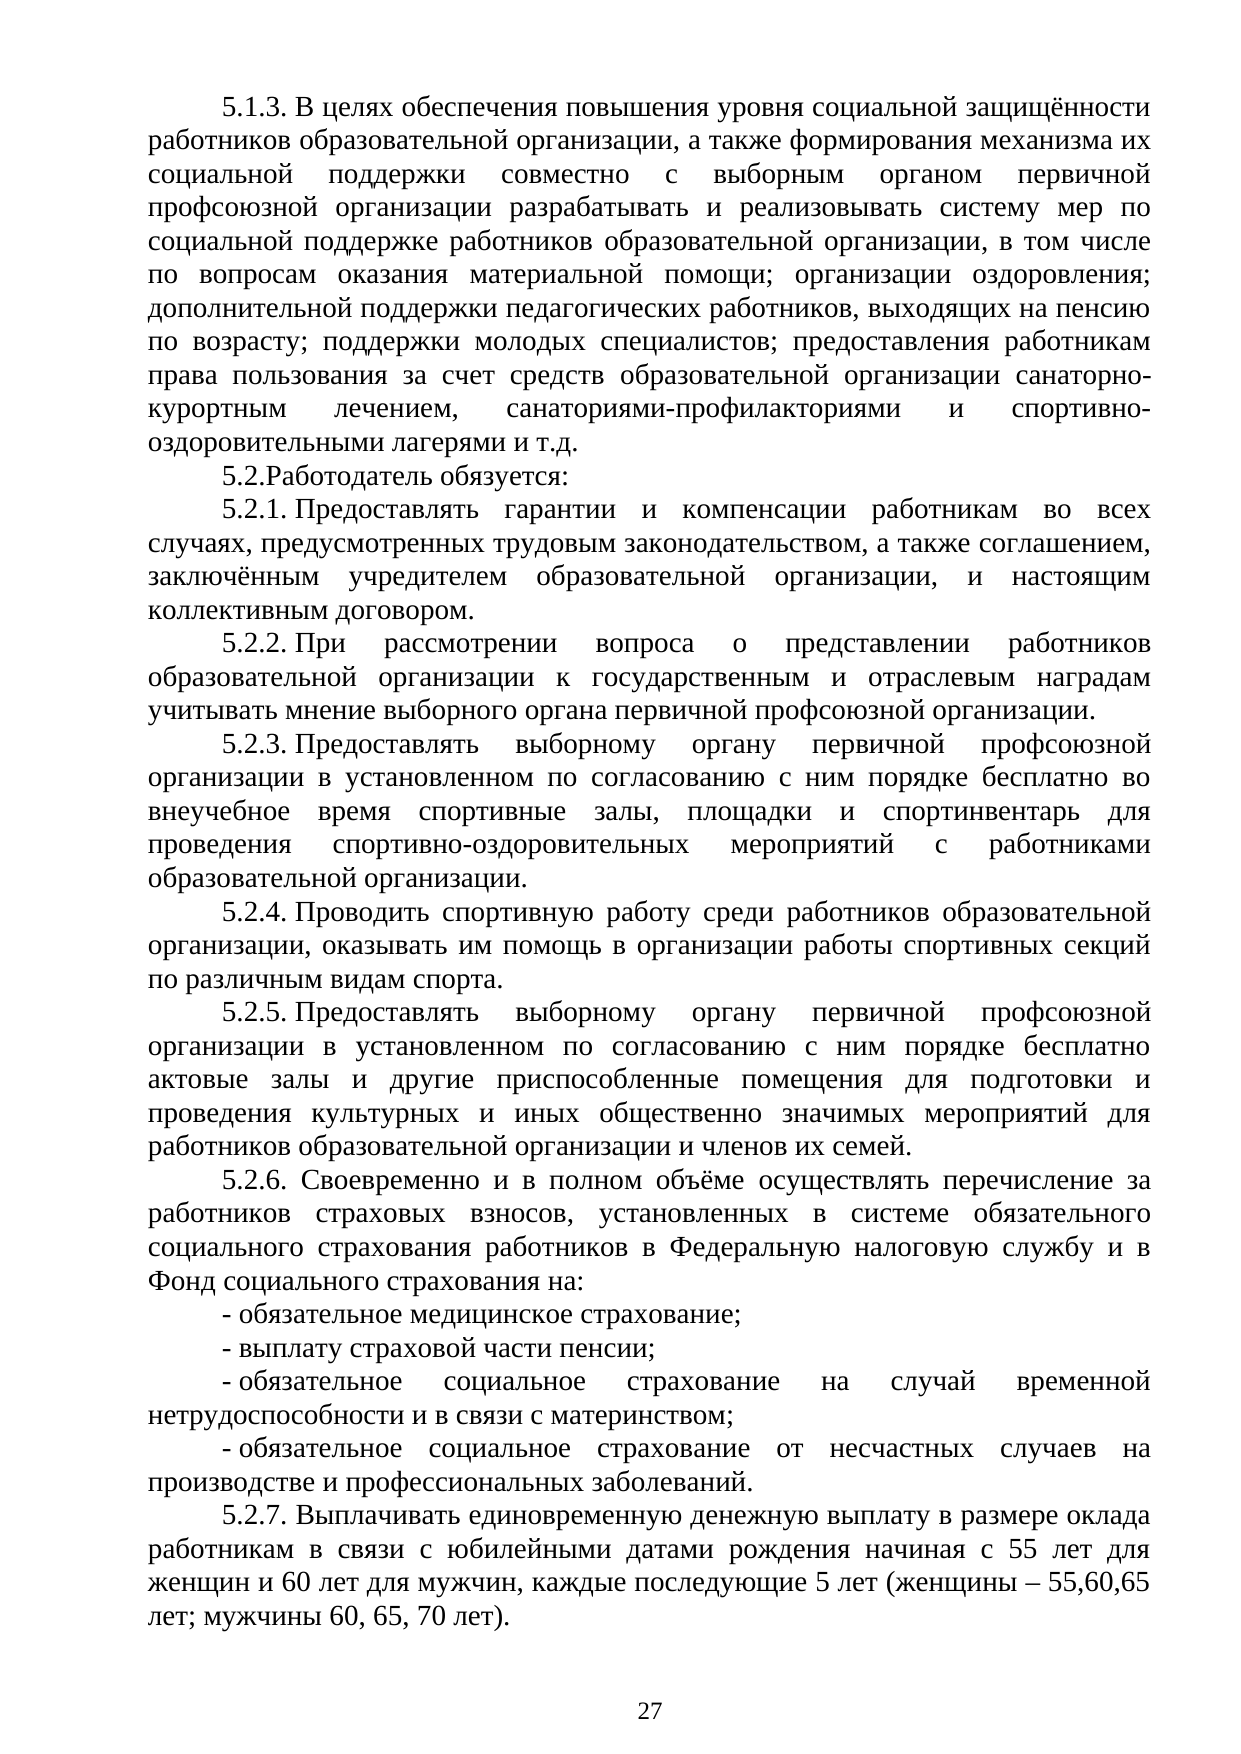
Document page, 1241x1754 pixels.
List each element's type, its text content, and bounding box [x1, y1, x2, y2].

text 5.2.7. Выплачивать единовременную денежную выплату в размере оклада работникам в связи с юбилейными датами рождения начиная с 55 лет для женщин и 60 лет для мужчин, каждые последующие 5 лет (женщины – 55,60,65 лет; мужчины 60, 65, 70 лет). [148, 1497, 1152, 1632]
text - выплату страховой части пенсии; [148, 1330, 1152, 1363]
text 5.2.1. Предоставлять гарантии и компенсации работникам во всех случаях, предусмотренных трудовым законодательством, а также соглашением, заключённым учредителем образовательной организации, и настоящим коллективным договором. [148, 491, 1152, 625]
text - обязательное социальное страхование на случай временной нетрудоспособности и в связи с материнством; [148, 1363, 1152, 1430]
text 5.2.4. Проводить спортивную работу среди работников образовательной организации, оказывать им помощь в организации работы спортивных секций по различным видам спорта. [148, 894, 1152, 994]
text 5.2.Работодатель обязуется: [148, 458, 1152, 491]
text - обязательное социальное страхование от несчастных случаев на производстве и профессиональных заболеваний. [148, 1430, 1152, 1497]
text 5.1.3. В целях обеспечения повышения уровня социальной защищённости работников образовательной организации, а также формирования механизма их социальной поддержки совместно с выборным органом первичной профсоюзной организации разрабатывать и реализовывать систему мер по социальной поддержке работников образовательной организации, в том числе по вопросам оказания материальной помощи; организации оздоровления; дополнительной поддержки педагогических работников, выходящих на пенсию по возрасту; поддержки молодых специалистов; предоставления работникам права пользования за счет средств образовательной организации санаторно-курортным лечением, санаториями-профилакториями и спортивно-оздоровительными лагерями и т.д. [148, 89, 1152, 458]
text 5.2.3. Предоставлять выборному органу первичной профсоюзной организации в установленном по согласованию с ним порядке бесплатно во внеучебное время спортивные залы, площадки и спортинвентарь для проведения спортивно-оздоровительных мероприятий с работниками образовательной организации. [148, 726, 1152, 894]
text 5.2.6. Своевременно и в полном объёме осуществлять перечисление за работников страховых взносов, установленных в системе обязательного социального страхования работников в Федеральную налоговую службу и в Фонд социального страхования на: [148, 1162, 1152, 1296]
text 5.2.5. Предоставлять выборному органу первичной профсоюзной организации в установленном по согласованию с ним порядке бесплатно актовые залы и другие приспособленные помещения для подготовки и проведения культурных и иных общественно значимых мероприятий для работников образовательной организации и членов их семей. [148, 994, 1152, 1162]
text - обязательное медицинское страхование; [148, 1296, 1152, 1330]
text 5.2.2. При рассмотрении вопроса о представлении работников образовательной организации к государственным и отраслевым наградам учитывать мнение выборного органа первичной профсоюзной организации. [148, 625, 1152, 726]
